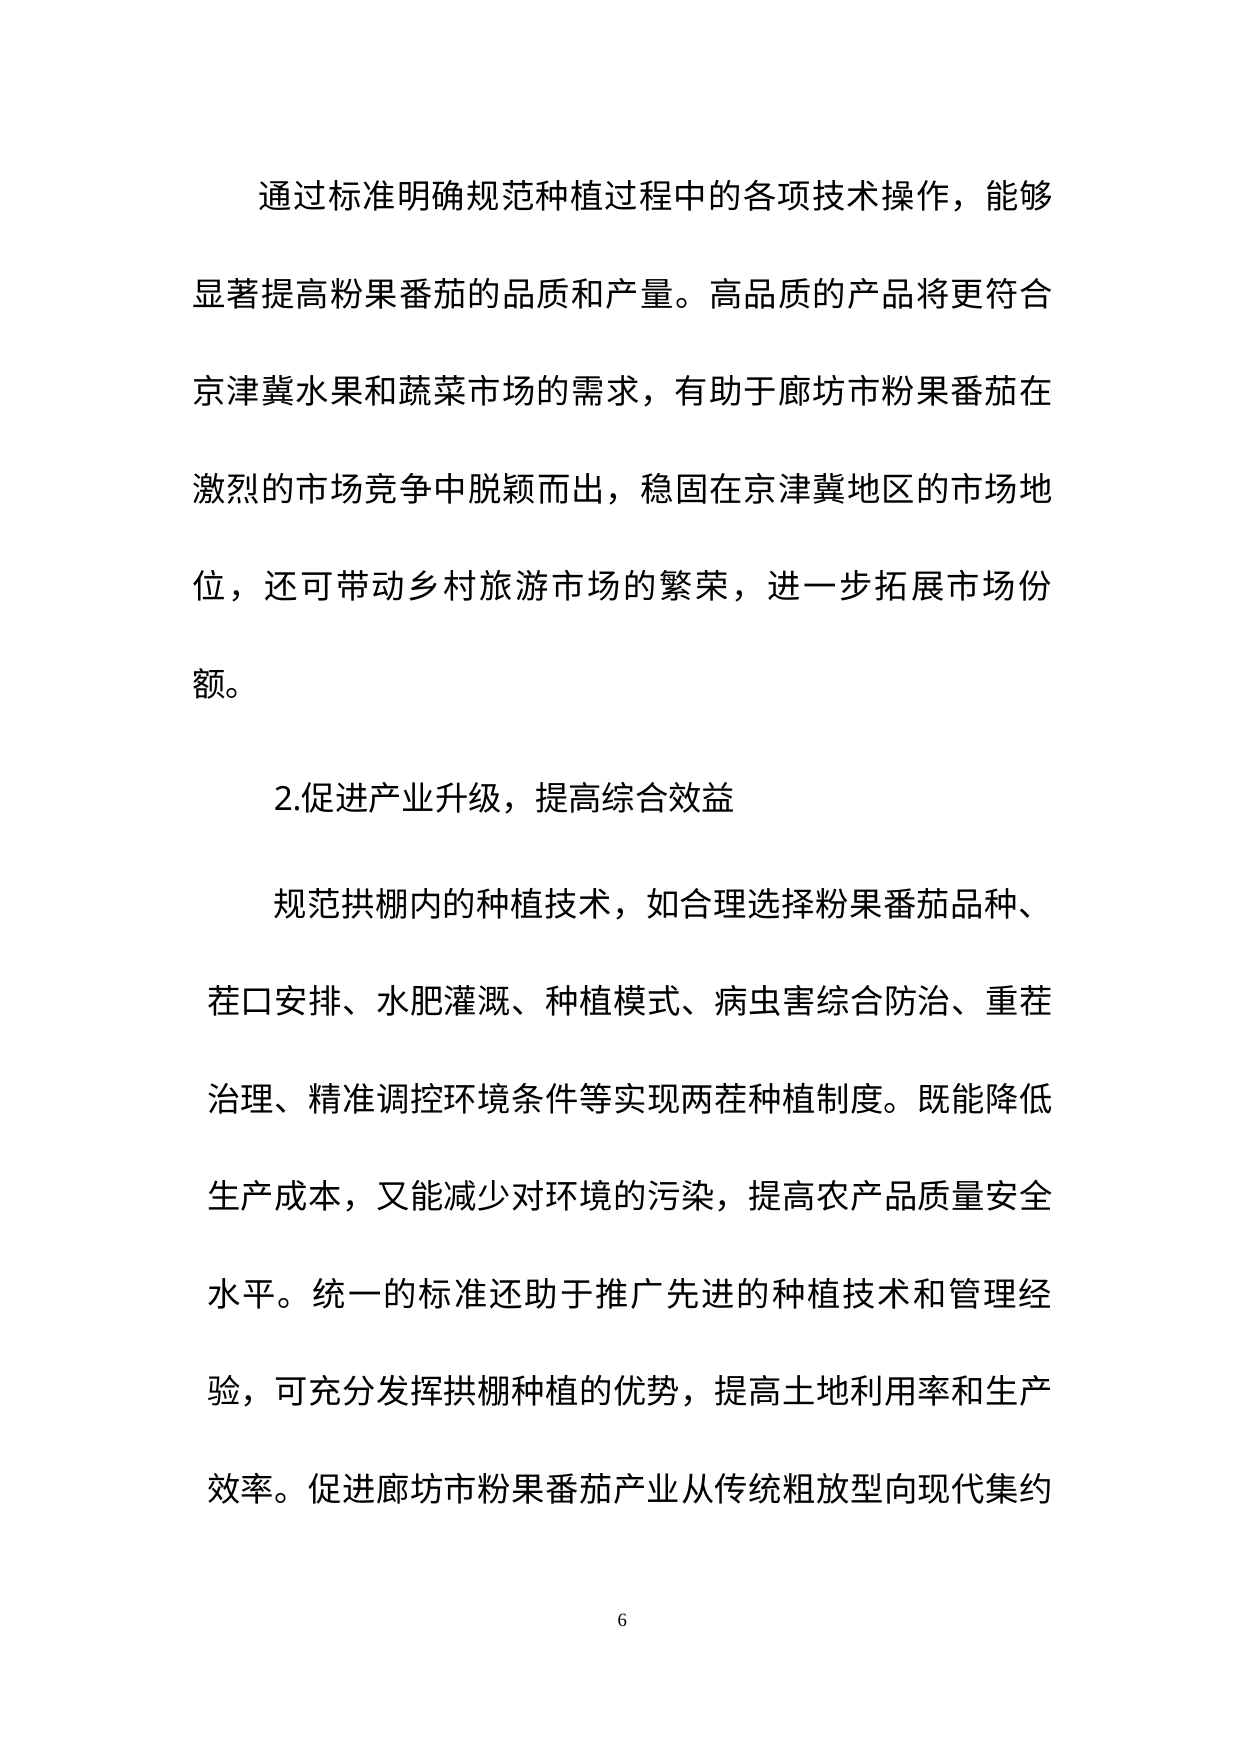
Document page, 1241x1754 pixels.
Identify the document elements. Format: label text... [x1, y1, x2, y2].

text 通过标准明确规范种植过程中的各项技术操作，能够显著提高粉果番茄的品质和产量。高品质的产品将更符合京津冀水果和蔬菜市场的需求，有助于廊坊市粉果番茄在激烈的市场竞争中脱颖而出，稳固在京津冀地区的市场地位，还可带动乡村旅游市场的繁荣，进一步拓展市场份额。​ [192, 162, 1053, 714]
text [207, 869, 1053, 1519]
text 2.促进产业升级，提高综合效益 [207, 764, 1053, 829]
